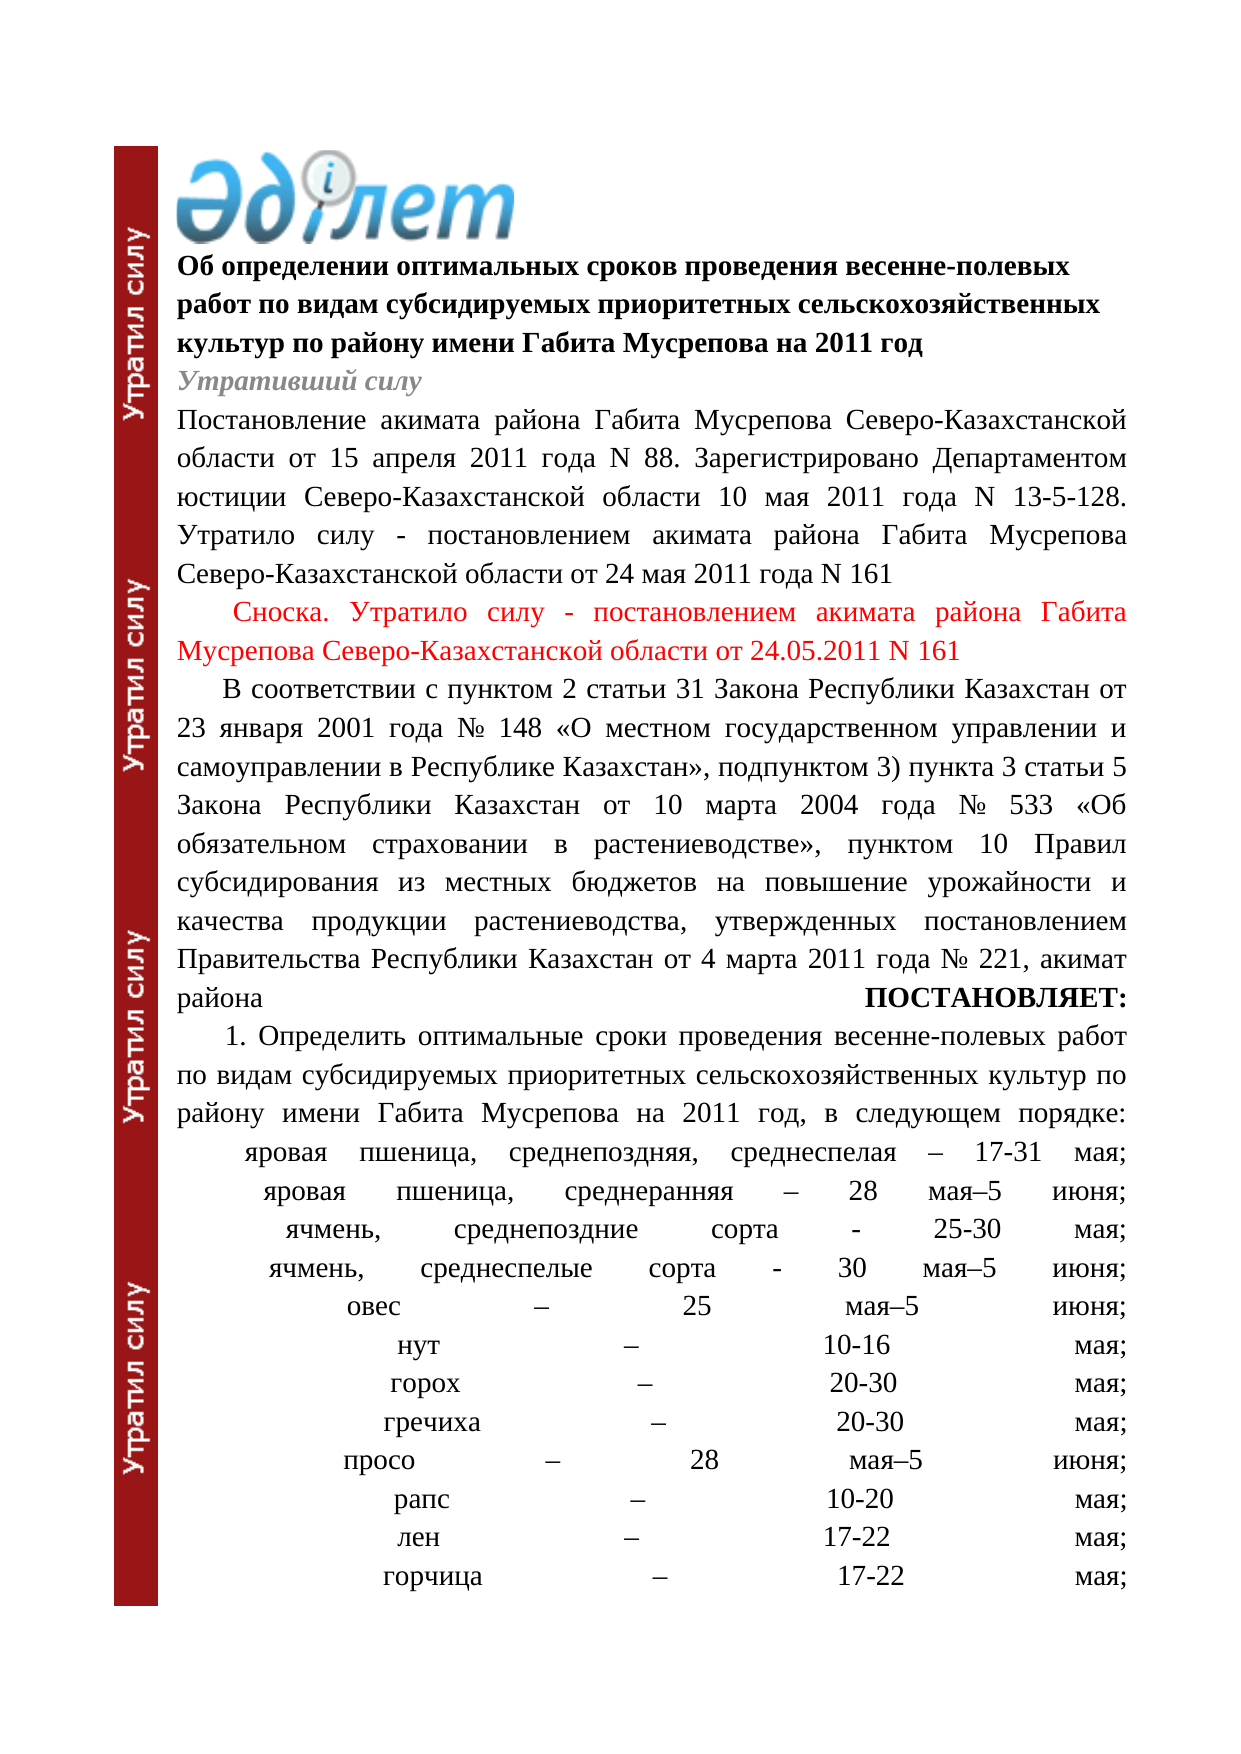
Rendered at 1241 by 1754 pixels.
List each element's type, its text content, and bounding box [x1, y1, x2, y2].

text Сноска. Утратило силу - постановлением акимата района Габита Мусрепова Северо-Казахстанской области от 24.05.2011 N 161 [112, 594, 1128, 667]
picture [114, 1592, 158, 1606]
picture [176, 150, 515, 244]
picture [114, 146, 158, 248]
picture [114, 589, 158, 594]
picture [114, 397, 158, 402]
picture [114, 667, 158, 672]
text Постановление акимата района Габита Мусрепова Северо-Казахстанской области от 15 апреля 2011 года N 88. Зарегистрировано Департаментом юстиции Северо-Казахстанской области 10 мая 2011 года N 13-5-128. Утратило силу - постановлением акимата района Габита Мусрепова Северо-Казахстанской области от 24 мая 2011 года N 161 [112, 402, 1128, 589]
picture [114, 358, 158, 363]
text Утративший силу [112, 363, 1128, 397]
text Об определении оптимальных сроков проведения весенне-полевых работ по видам субсидируемых приоритетных сельскохозяйственных культур по району имени Габита Мусрепова на 2011 год [112, 248, 1128, 358]
